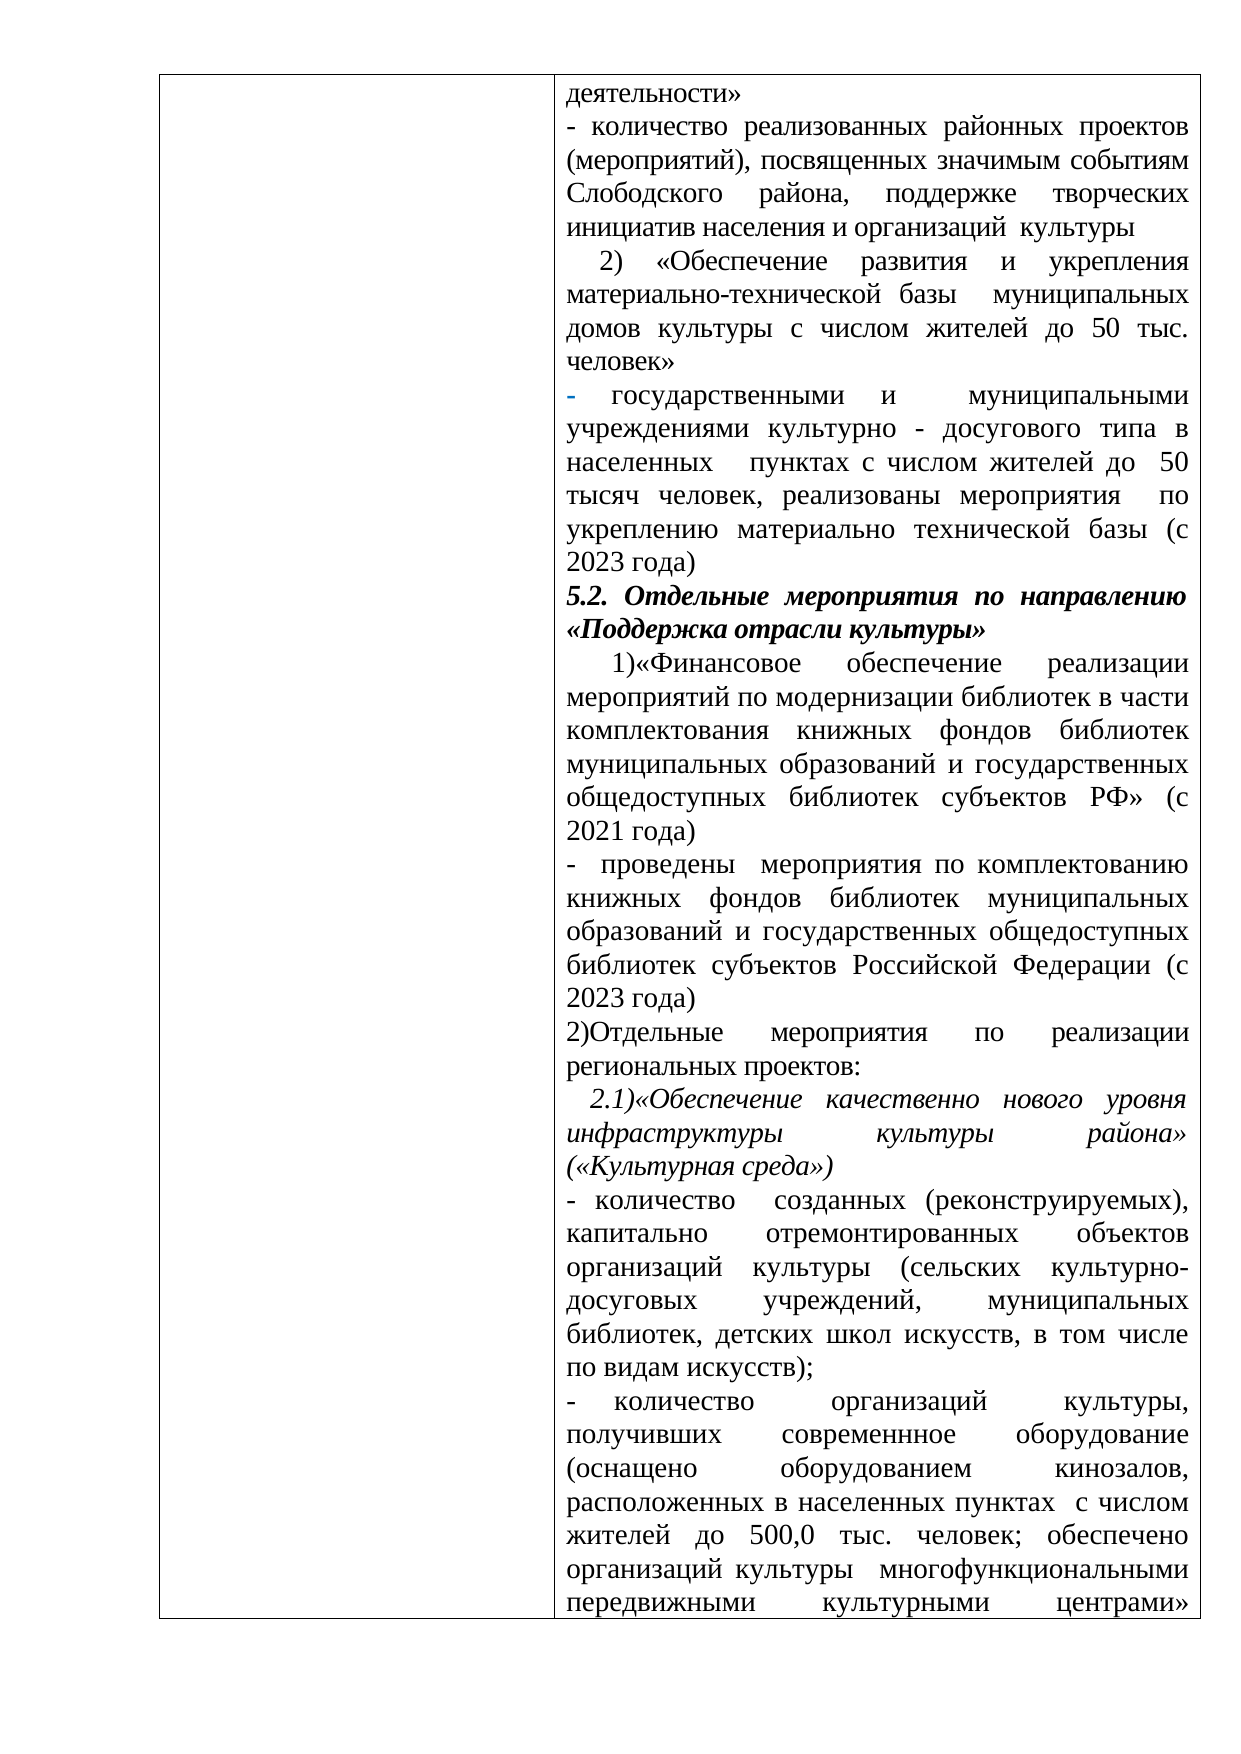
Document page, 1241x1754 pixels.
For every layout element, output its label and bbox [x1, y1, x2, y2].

table_cell [160, 75, 554, 1618]
table_cell [555, 75, 1200, 1618]
